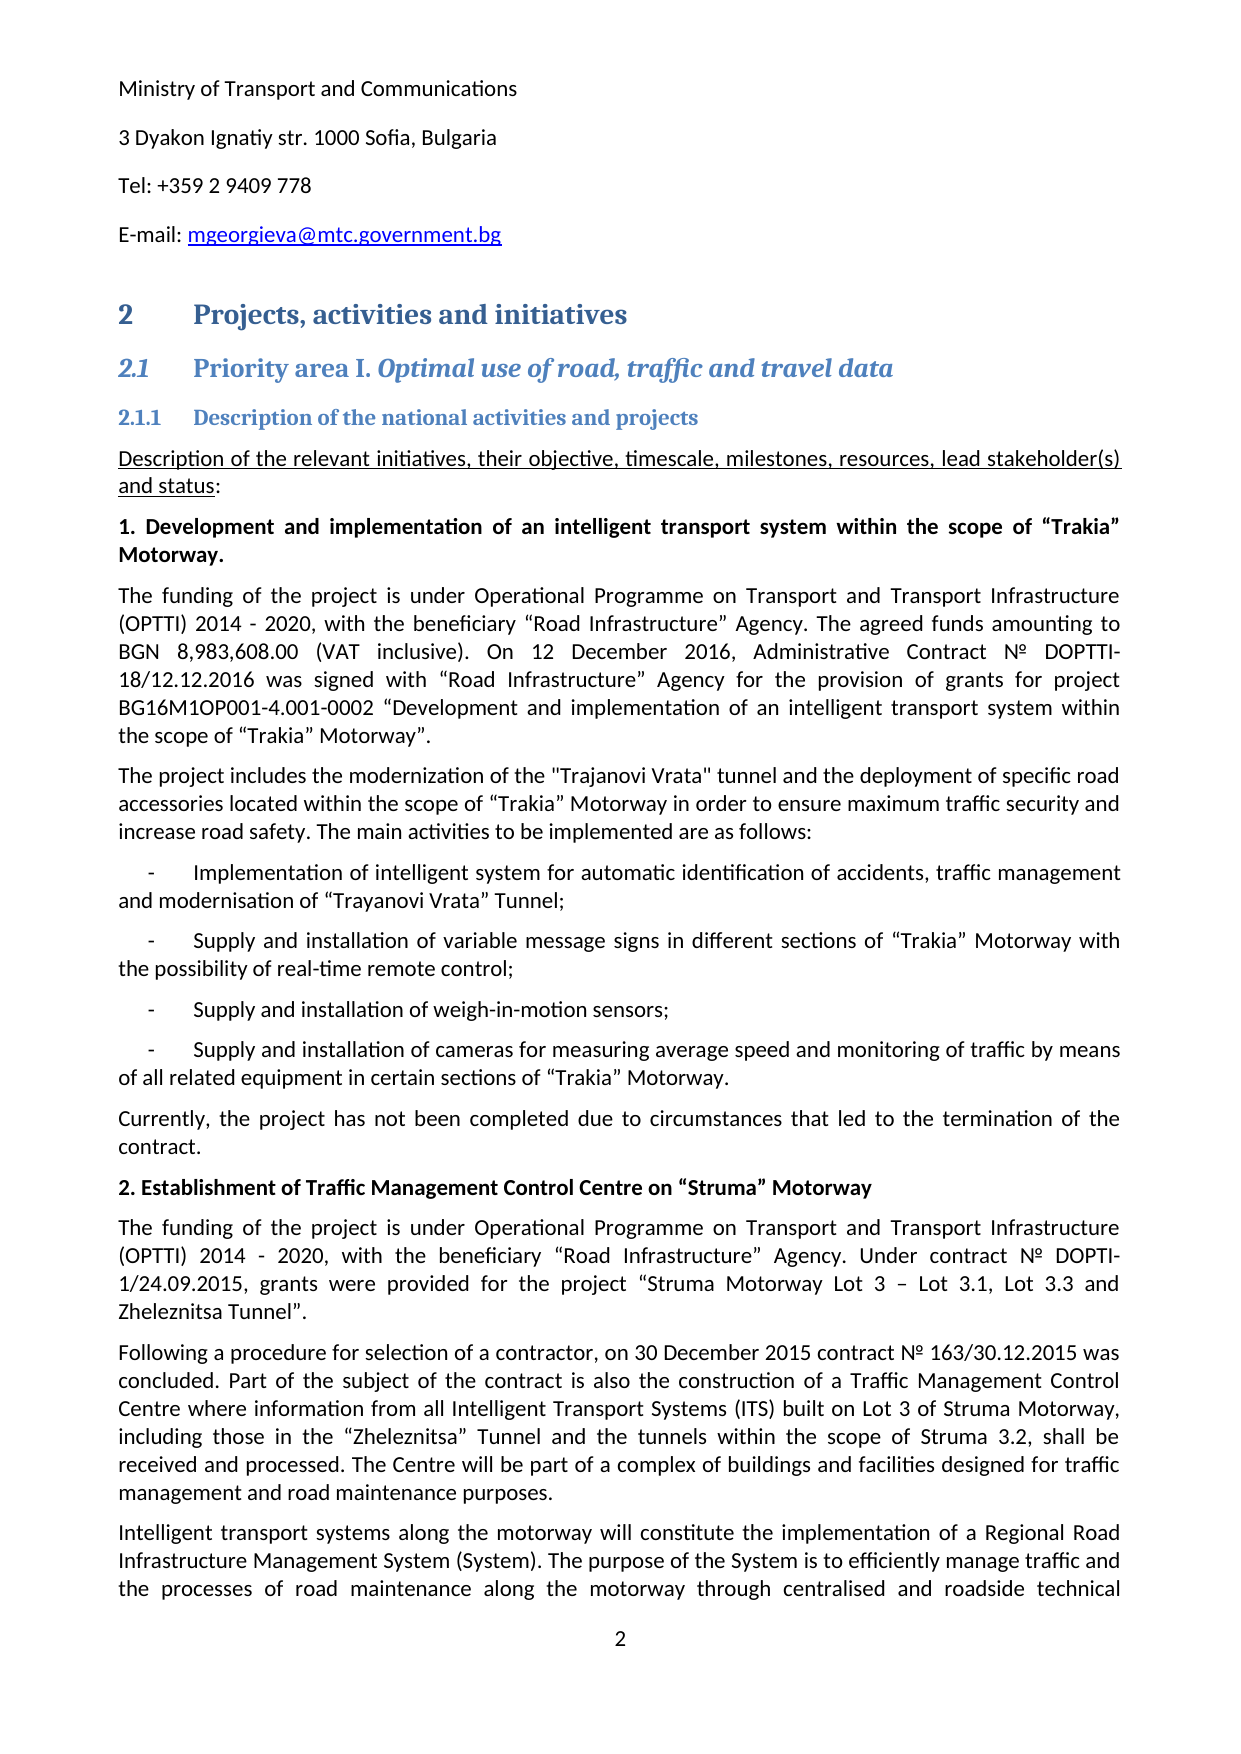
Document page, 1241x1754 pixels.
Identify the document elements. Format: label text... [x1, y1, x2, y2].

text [118, 1518, 1122, 1602]
subtitle Projects, activities and initiatives [118, 298, 1122, 332]
text The funding of the project is under Operational Programme on Transport and Transport Infrastructure (OPTTI) 2014 - 2020, with the beneficiary “Road Infrastructure” Agency. Under contract № DOPTI-1/24.09.2015, grants were provided for the project “Struma Motorway Lot 3 – Lot 3.1, Lot 3.3 and Zheleznitsa Tunnel”. [118, 1213, 1122, 1325]
text - Supply and installation of weigh-in-motion sensors; [118, 995, 1122, 1023]
text Following a procedure for selection of a contractor, on 30 December 2015 contract № 163/30.12.2015 was concluded. Part of the subject of the contract is also the construction of a Traffic Management Control Centre where information from all Intelligent Transport Systems (ITS) built on Lot 3 of Struma Motorway, including those in the “Zheleznitsa” Tunnel and the tunnels within the scope of Struma 3.2, shall be received and processed. The Centre will be part of a complex of buildings and facilities designed for traffic management and road maintenance purposes. [118, 1338, 1122, 1506]
text Ministry of Transport and Communications [118, 74, 1122, 102]
text 1. Development and implementation of an intelligent transport system within the scope of “Trakia” Motorway. [118, 512, 1122, 568]
text 2. Establishment of Traffic Management Control Centre on “Struma” Motorway [118, 1173, 1122, 1201]
text - Implementation of intelligent system for automatic identification of accidents, traffic management and modernisation of “Trayanovi Vrata” Tunnel; [118, 858, 1122, 914]
text Description of the relevant initiatives, their objective, timescale, milestones, resources, lead stakeholder(s) and status: [118, 444, 1122, 468]
text The funding of the project is under Operational Programme on Transport and Transport Infrastructure (OPTTI) 2014 - 2020, with the beneficiary “Road Infrastructure” Agency. The agreed funds amounting to BGN 8,983,608.00 (VAT inclusive). On 12 December 2016, Administrative Contract № DOPTTI-18/12.12.2016 was signed with “Road Infrastructure” Agency for the provision of grants for project BG16M1OP001-4.001-0002 “Development and implementation of an intelligent transport system within the scope of “Trakia” Motorway”. [118, 581, 1122, 749]
subtitle Priority area I. Optimal use of road, traffic and travel data [118, 353, 1122, 384]
text E-mail: mgeorgieva@mtc.government.bg [118, 220, 1122, 248]
text The project includes the modernization of the "Trajanovi Vrata" tunnel and the deployment of specific road accessories located within the scope of “Trakia” Motorway in order to ensure maximum traffic security and increase road safety. The main activities to be implemented are as follows: [118, 761, 1122, 845]
subtitle Description of the national activities and projects [118, 405, 1122, 431]
text Tel: +359 2 9409 778 [118, 172, 1122, 199]
text Currently, the project has not been completed due to circumstances that led to the termination of the contract. [118, 1104, 1122, 1160]
text - Supply and installation of cameras for measuring average speed and monitoring of traffic by means of all related equipment in certain sections of “Trakia” Motorway. [118, 1036, 1122, 1092]
text 3 Dyakon Ignatiy str. 1000 Sofia, Bulgaria [118, 123, 1122, 151]
text - Supply and installation of variable message signs in different sections of “Trakia” Motorway with the possibility of real-time remote control; [118, 926, 1122, 982]
text Description of the relevant initiatives, their objective, timescale, milestones, resources, lead stakeholder(s) and status: [118, 469, 1122, 500]
